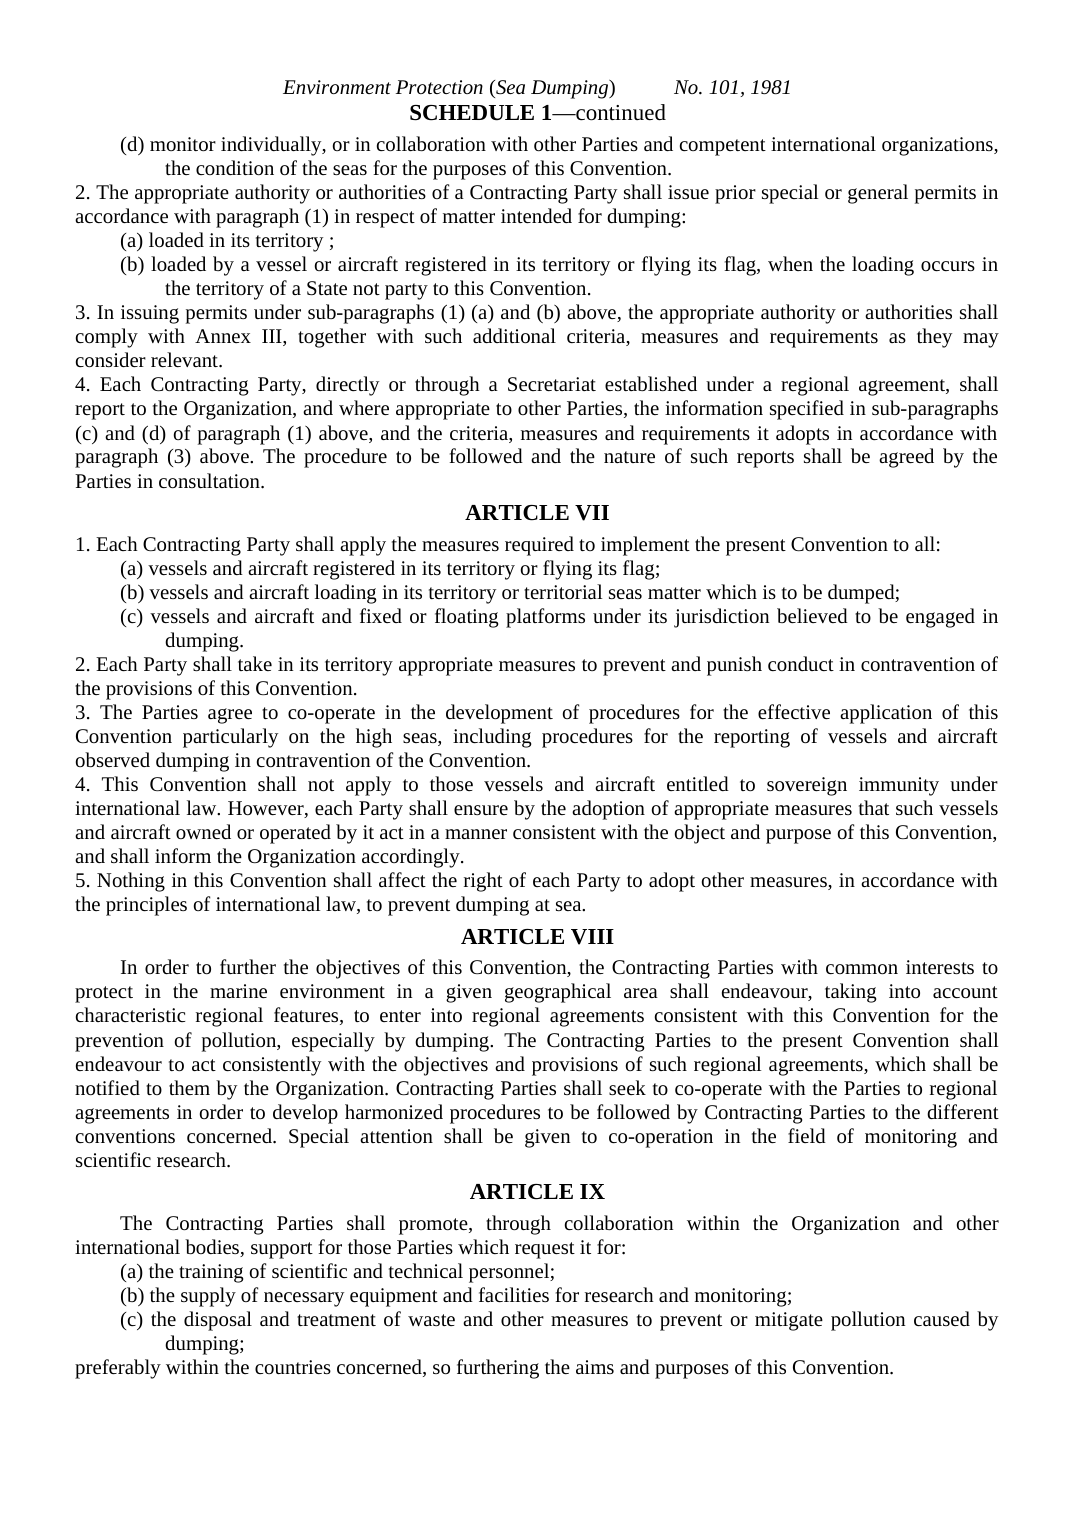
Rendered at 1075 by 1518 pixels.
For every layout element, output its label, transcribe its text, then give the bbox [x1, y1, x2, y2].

text (b) loaded by a vessel or aircraft registered in its territory or flying its flag, when the loading occurs in the territory of a State not party to this Convention. [120, 252, 1000, 300]
text (a) loaded in its territory ; [120, 228, 1000, 252]
text 4. This Convention shall not apply to those vessels and aircraft entitled to sovereign immunity under international law. However, each Party shall ensure by the adoption of appropriate measures that such vessels and aircraft owned or operated by it act in a manner consistent with the object and purpose of this Convention, and shall inform the Organization accordingly. [75, 772, 1000, 868]
text 4. Each Contracting Party, directly or through a Secretariat established under a regional agreement, shall report to the Organization, and where appropriate to other Parties, the information specified in sub-paragraphs (c) and (d) of paragraph (1) above, and the criteria, measures and requirements it adopts in accordance with paragraph (3) above. The procedure to be followed and the nature of such reports shall be agreed by the Parties in consultation. [75, 372, 1000, 493]
text (b) vessels and aircraft loading in its territory or territorial seas matter which is to be dumped; [120, 579, 1000, 604]
text The Contracting Parties shall promote, through collaboration within the Organization and other international bodies, support for those Parties which request it for: [75, 1211, 1000, 1259]
text In order to further the objectives of this Convention, the Contracting Parties with common interests to protect in the marine environment in a given geographical area shall endeavour, taking into account characteristic regional features, to enter into regional agreements consistent with this Convention for the prevention of pollution, especially by dumping. The Contracting Parties to the present Convention shall endeavour to act consistently with the objectives and provisions of such regional agreements, which shall be notified to them by the Organization. Contracting Parties shall seek to co-operate with the Parties to regional agreements in order to develop harmonized procedures to be followed by Contracting Parties to the different conventions concerned. Special attention shall be given to co-operation in the field of monitoring and scientific research. [75, 955, 1000, 1172]
text (a) the training of scientific and technical personnel; [120, 1259, 1000, 1283]
text (c) vessels and aircraft and fixed or floating platforms under its jurisdiction believed to be engaged in dumping. [120, 604, 1000, 652]
text 2. The appropriate authority or authorities of a Contracting Party shall issue prior special or general permits in accordance with paragraph (1) in respect of matter intended for dumping: [75, 180, 1000, 228]
text ARTICLE VIII [75, 923, 1000, 949]
text 2. Each Party shall take in its territory appropriate measures to prevent and punish conduct in contravention of the provisions of this Convention. [75, 652, 1000, 700]
text (d) monitor individually, or in collaboration with other Parties and competent international organizations, the condition of the seas for the purposes of this Convention. [120, 132, 1000, 180]
text (b) the supply of necessary equipment and facilities for research and monitoring; [120, 1283, 1000, 1307]
text SCHEDULE 1—continued [75, 99, 1000, 125]
text 5. Nothing in this Convention shall affect the right of each Party to adopt other measures, in accordance with the principles of international law, to prevent dumping at sea. [75, 868, 1000, 916]
text preferably within the countries concerned, so furthering the aims and purposes of this Convention. [75, 1355, 1000, 1379]
text (c) the disposal and treatment of waste and other measures to prevent or mitigate pollution caused by dumping; [120, 1307, 1000, 1355]
text ARTICLE IX [75, 1178, 1000, 1204]
text 3. The Parties agree to co-operate in the development of procedures for the effective application of this Convention particularly on the high seas, including procedures for the reporting of vessels and aircraft observed dumping in contravention of the Convention. [75, 700, 1000, 772]
text ARTICLE VII [75, 499, 1000, 525]
text (a) vessels and aircraft registered in its territory or flying its flag; [120, 556, 1000, 579]
text 1. Each Contracting Party shall apply the measures required to implement the present Convention to all: [75, 531, 1000, 556]
text 3. In issuing permits under sub-paragraphs (1) (a) and (b) above, the appropriate authority or authorities shall comply with Annex III, together with such additional criteria, measures and requirements as they may consider relevant. [75, 300, 1000, 372]
